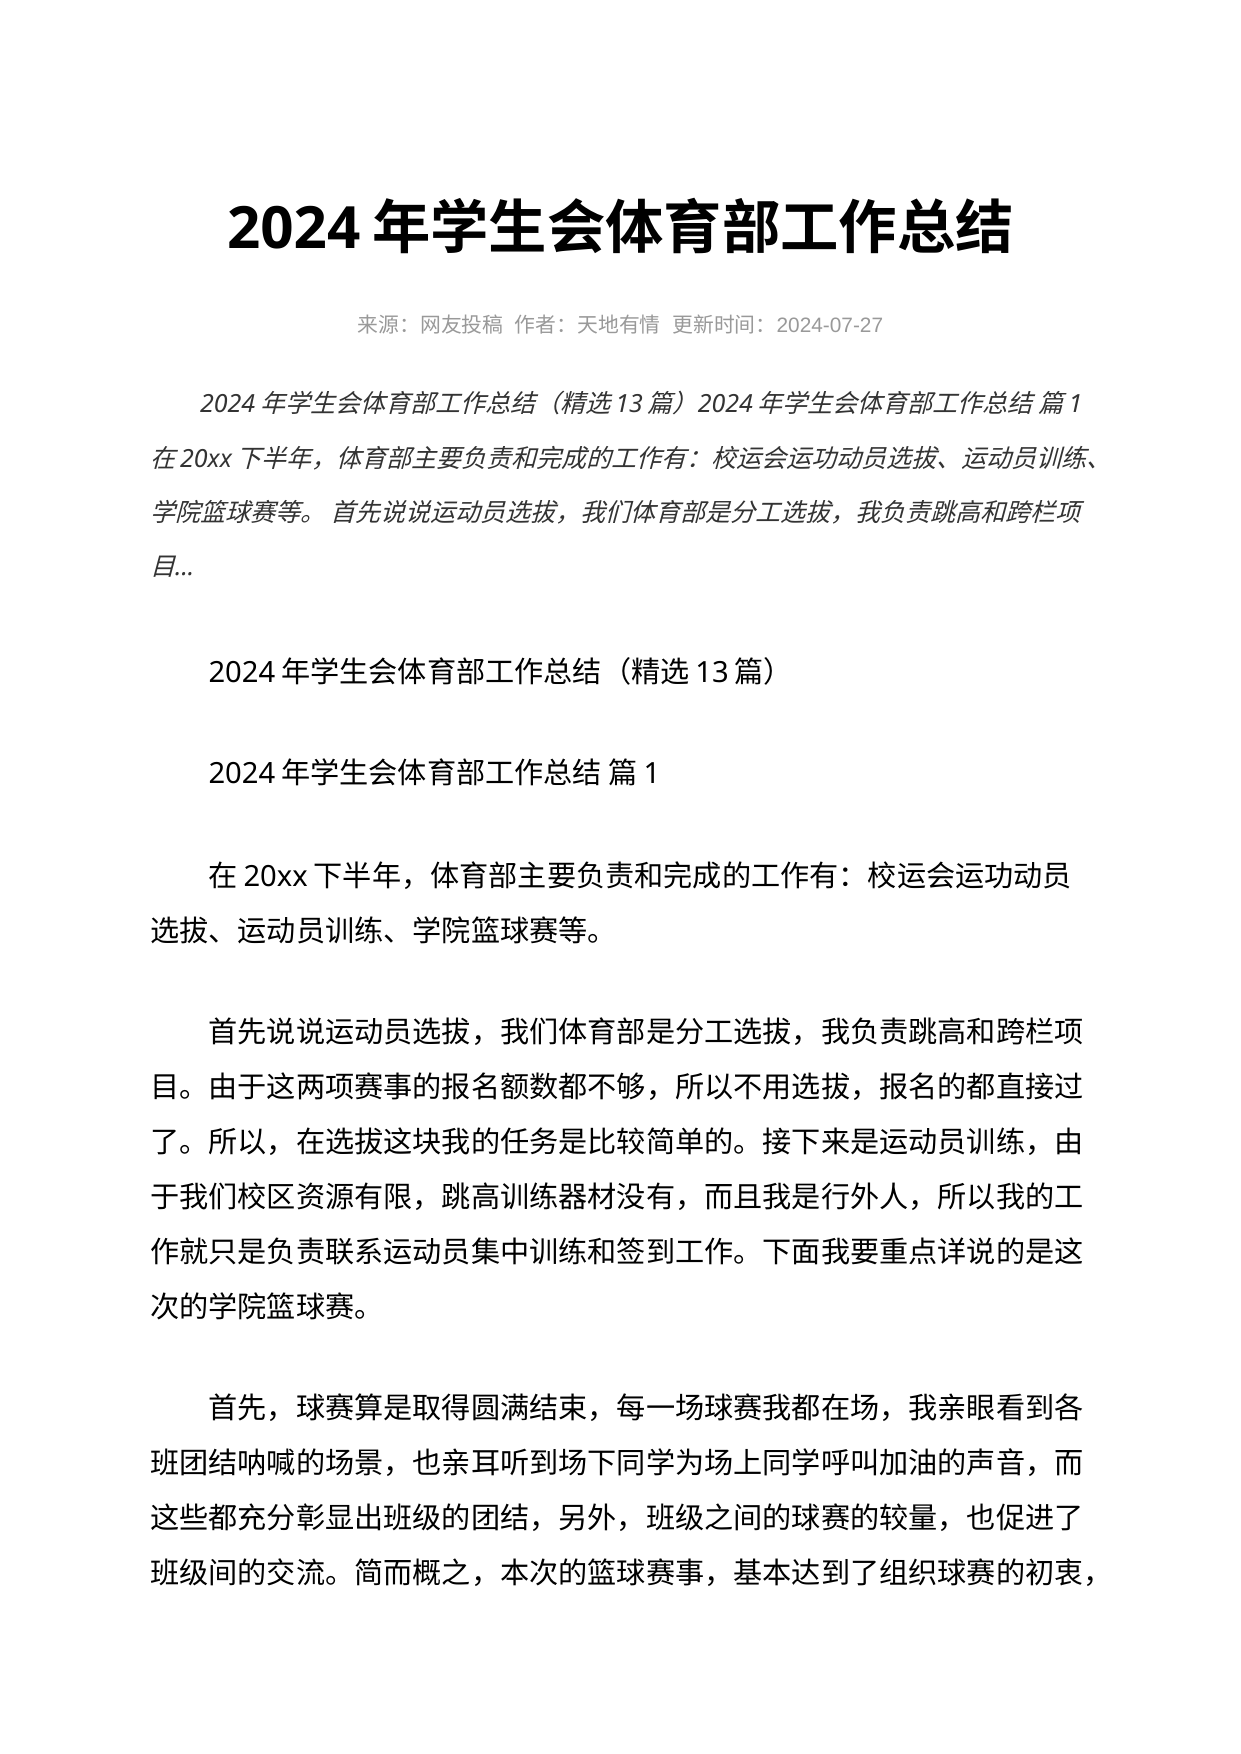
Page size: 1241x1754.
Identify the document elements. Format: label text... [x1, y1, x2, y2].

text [150, 1385, 1090, 1592]
text 来源：网友投稿 作者：天地有情 更新时间：2024-07-27 [150, 313, 1090, 337]
text 2024年学生会体育部工作总结（精选13篇）2024年学生会体育部工作总结 篇1 在20xx下半年，体育部主要负责和完成的工作有：校运会运功动员选拔、运动员训练、学院篮球赛等。 首先说说运动员选拔，我们体育部是分工选拔，我负责跳高和跨栏项目... [150, 384, 1090, 583]
text 2024年学生会体育部工作总结（精选13篇） [150, 648, 1090, 691]
text 在20xx下半年，体育部主要负责和完成的工作有：校运会运功动员选拔、运动员训练、学院篮球赛等。 [150, 852, 1090, 949]
text 首先说说运动员选拔，我们体育部是分工选拔，我负责跳高和跨栏项目。由于这两项赛事的报名额数都不够，所以不用选拔，报名的都直接过了。所以，在选拔这块我的任务是比较简单的。接下来是运动员训练，由于我们校区资源有限，跳高训练器材没有，而且我是行外人，所以我的工作就只是负责联系运动员集中训练和签到工作。下面我要重点详说的是这次的学院篮球赛。 [150, 1009, 1090, 1326]
text 2024年学生会体育部工作总结 篇1 [150, 750, 1090, 792]
subtitle 2024年学生会体育部工作总结 [150, 181, 1090, 266]
